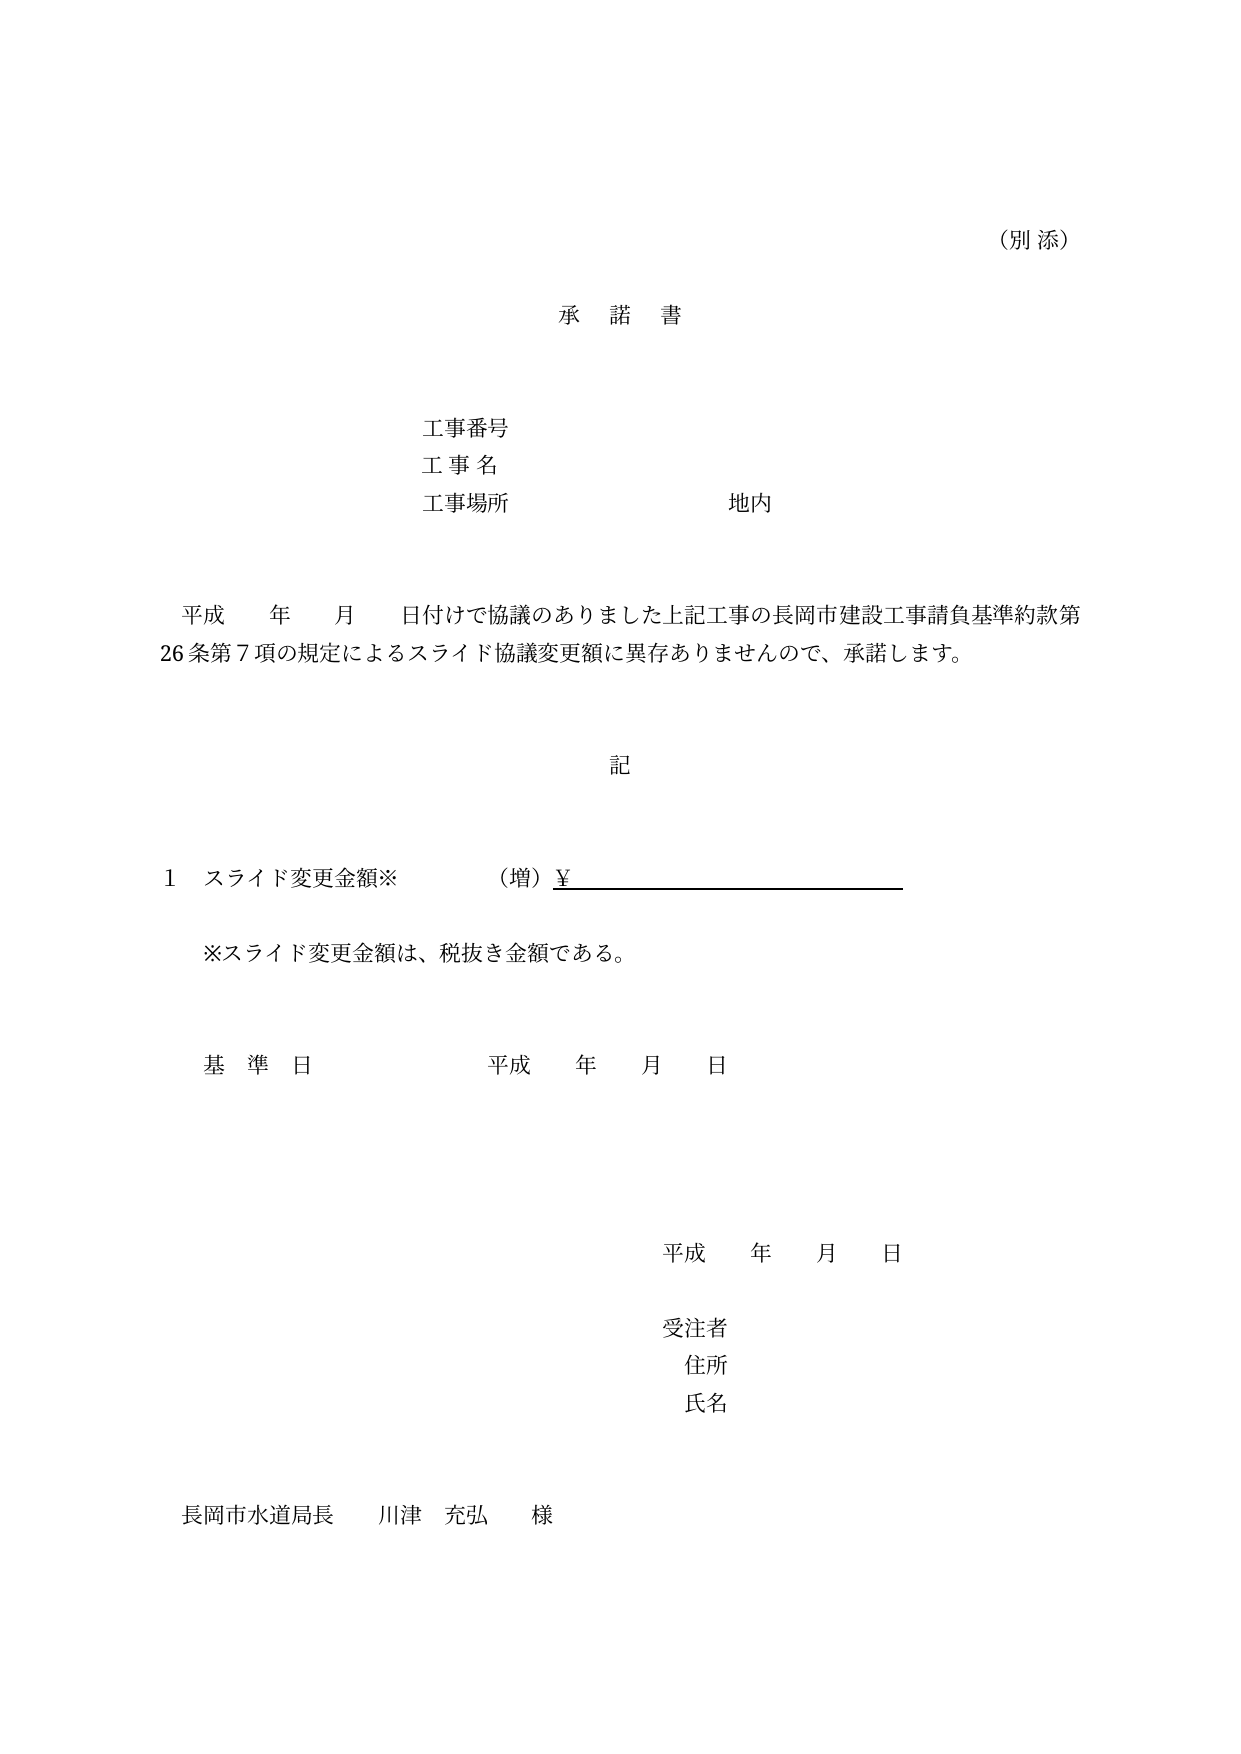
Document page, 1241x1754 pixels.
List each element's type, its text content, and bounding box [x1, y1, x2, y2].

text ※スライド変更金額は、税抜き金額である。 [159, 933, 1081, 971]
text 平成 年 月 日 [159, 1233, 1081, 1271]
text 平成 年 月 日付けで協議のありました上記工事の長岡市建設工事請負基準約款第26条第７項の規定によるスライド協議変更額に異存ありませんので、承諾します。 [159, 596, 1081, 671]
text 住所 [159, 1346, 1081, 1383]
text 長岡市水道局長 川津 充弘 様 [159, 1496, 1081, 1533]
text 工事名 [159, 446, 1081, 483]
text 基 準 日 平成 年 月 日 [159, 1046, 1081, 1083]
text 工事番号 [159, 408, 1081, 446]
text 記 [159, 746, 1081, 783]
text １ スライド変更金額※ （増）￥ [159, 858, 1081, 896]
text 承諾書 [159, 296, 1081, 333]
text 工事場所 地内 [159, 483, 1081, 521]
text 受注者 [159, 1308, 1081, 1346]
text （別 添） [159, 221, 1081, 258]
text 氏名 [159, 1383, 1081, 1421]
